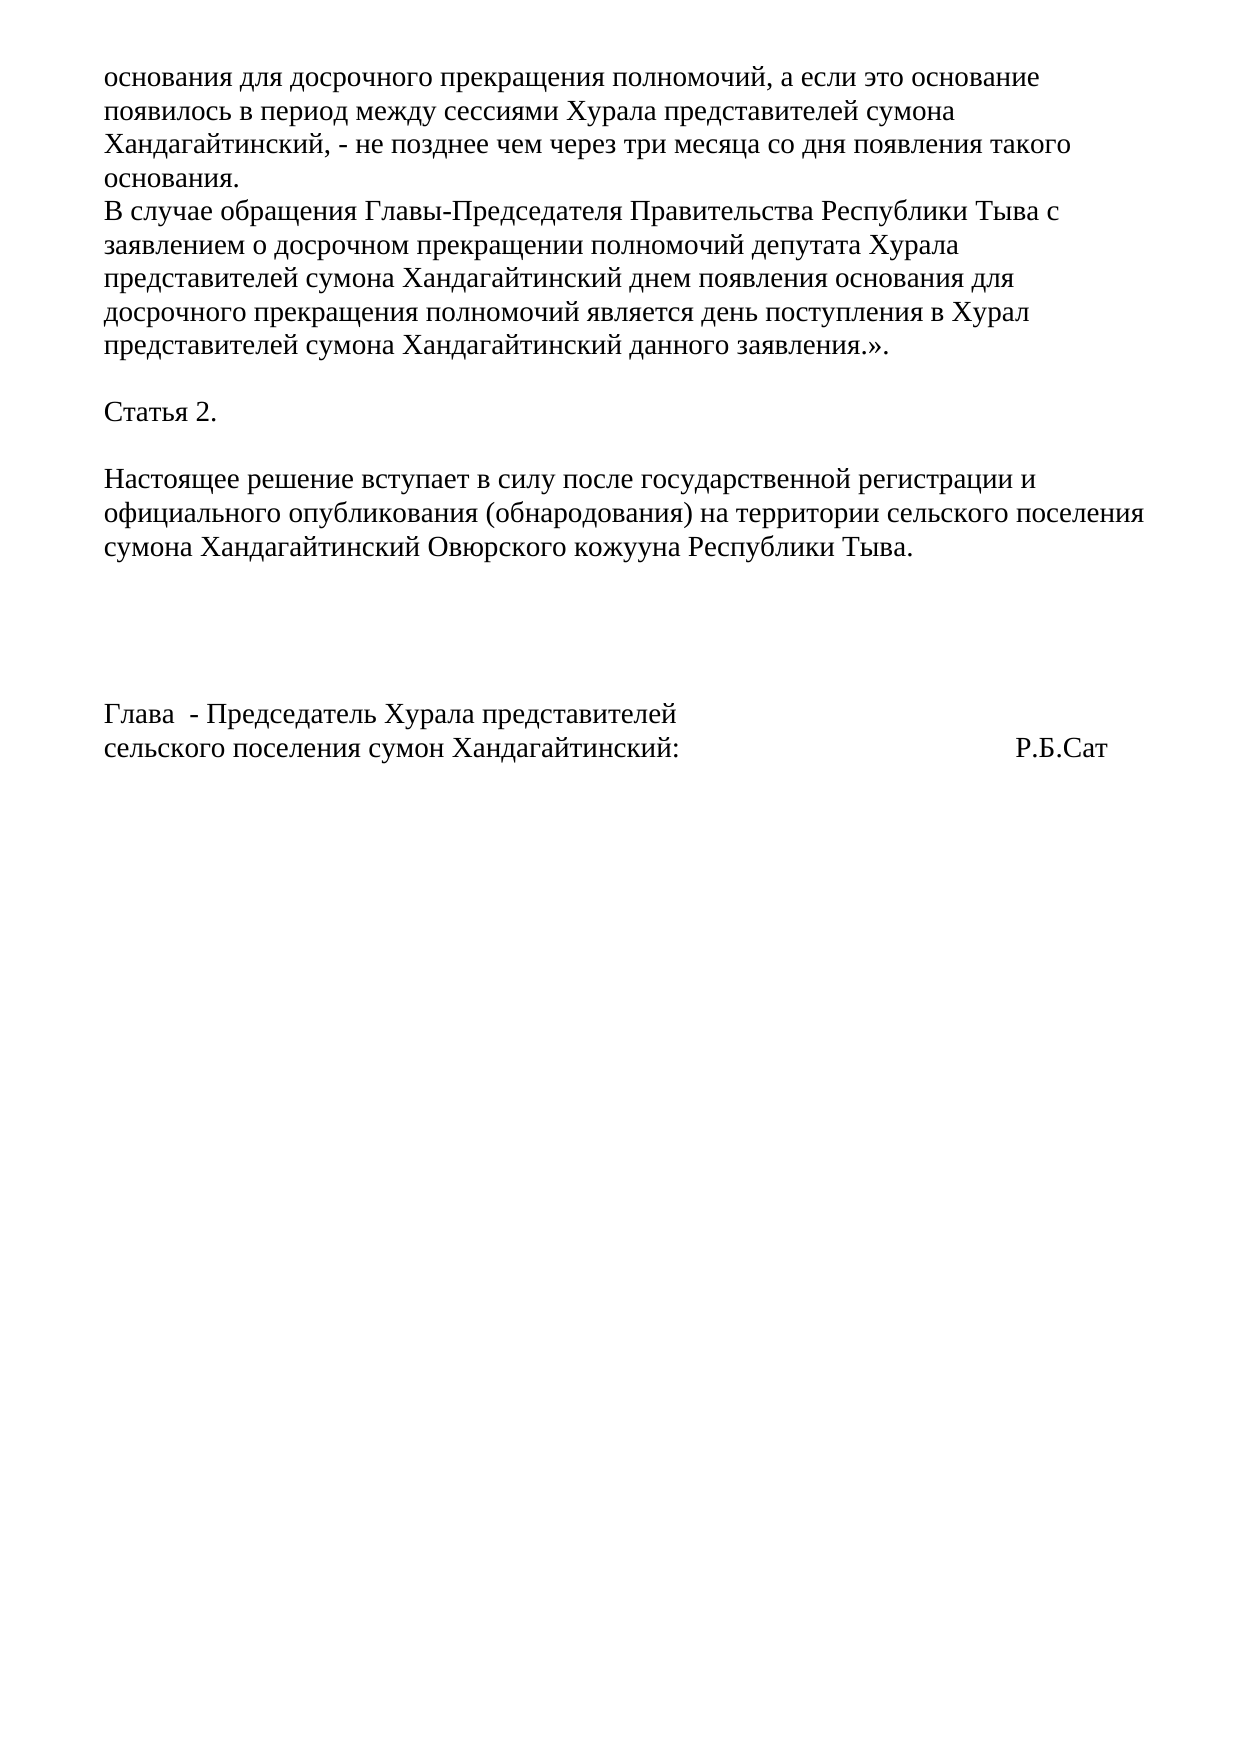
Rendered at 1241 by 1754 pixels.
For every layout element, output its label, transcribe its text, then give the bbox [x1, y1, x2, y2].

text Настоящее решение вступает в силу после государственной регистрации и официального опубликования (обнародования) на территории сельского поселения сумона Хандагайтинский Овюрского кожууна Республики Тыва. [103, 462, 1152, 562]
text сельского поселения сумон Хандагайтинский: Р.Б.Сат [103, 730, 1152, 763]
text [103, 59, 1152, 193]
text В случае обращения Главы-Председателя Правительства Республики Тыва с заявлением о досрочном прекращении полномочий депутата Хурала представителей сумона Хандагайтинский днем появления основания для досрочного прекращения полномочий является день поступления в Хурал представителей сумона Хандагайтинский данного заявления.». [103, 193, 1152, 361]
text Статья 2. [103, 394, 1152, 428]
text Глава - Председатель Хурала представителей [103, 696, 1152, 730]
